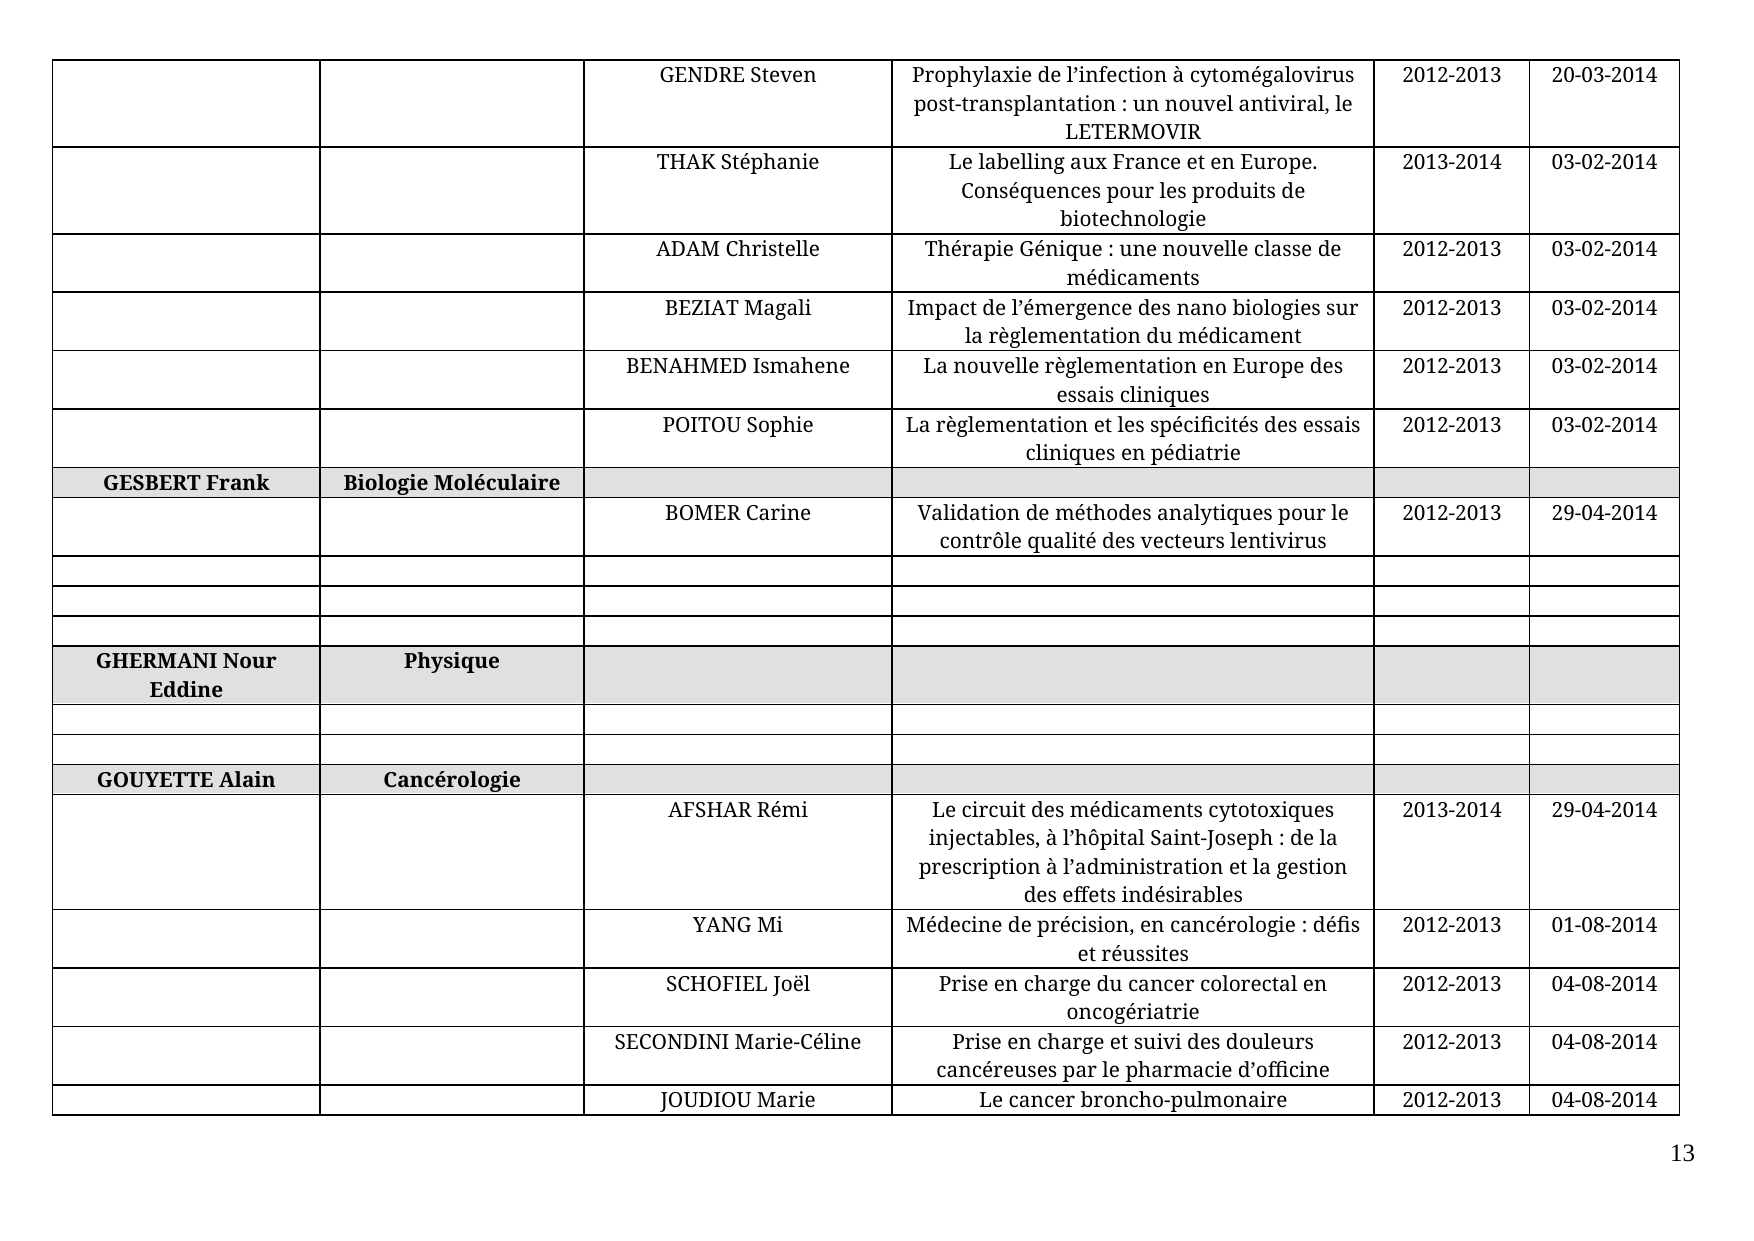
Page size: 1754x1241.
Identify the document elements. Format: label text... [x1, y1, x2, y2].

table_cell [1530, 468, 1679, 497]
table_cell [53, 969, 319, 1026]
table_cell Médecine de précision, en cancérologie : défis et réussites [893, 910, 1373, 967]
table_cell [893, 705, 1373, 733]
table_cell [1530, 705, 1679, 733]
table_cell 03-02-2014 [1530, 148, 1679, 233]
table_cell 2013-2014 [1375, 795, 1529, 909]
table_cell [53, 61, 319, 146]
table_cell Prophylaxie de l’infection à cytomégalovirus post-transplantation : un nouvel antiviral, le LETERMOVIR [893, 61, 1373, 146]
table_cell 29-04-2014 [1530, 795, 1679, 909]
table_cell 01-08-2014 [1530, 910, 1679, 967]
table_cell [585, 765, 891, 793]
table_cell [893, 617, 1373, 645]
table_cell Le labelling aux France et en Europe. Conséquences pour les produits de biotechnologie [893, 148, 1373, 233]
table_cell Cancérologie [321, 765, 583, 793]
table_cell [53, 1086, 319, 1114]
table_cell 2012-2013 [1375, 235, 1529, 291]
table_cell [585, 617, 891, 645]
table_cell [53, 148, 319, 233]
table_cell [53, 735, 319, 763]
table_cell Validation de méthodes analytiques pour le contrôle qualité des vecteurs lentivirus [893, 498, 1373, 555]
table_cell [53, 795, 319, 909]
table_cell SECONDINI Marie-Céline [585, 1027, 891, 1084]
table_cell [321, 1027, 583, 1084]
table_cell BOMER Carine [585, 498, 891, 555]
table_cell [53, 235, 319, 291]
table_cell [585, 468, 891, 497]
table_cell [1530, 617, 1679, 645]
table_cell [1375, 735, 1529, 763]
table_cell 2012-2013 [1375, 498, 1529, 555]
table_cell La règlementation et les spécificités des essais cliniques en pédiatrie [893, 410, 1373, 467]
table_cell Impact de l’émergence des nano biologies sur la règlementation du médicament [893, 293, 1373, 350]
table_cell 20-03-2014 [1530, 61, 1679, 146]
table_cell 2012-2013 [1375, 1027, 1529, 1084]
table_cell 29-04-2014 [1530, 498, 1679, 555]
table_cell [1375, 587, 1529, 615]
table_cell [321, 148, 583, 233]
table_cell [1375, 557, 1529, 585]
table_cell [585, 735, 891, 763]
table_cell 03-02-2014 [1530, 235, 1679, 291]
table_cell AFSHAR Rémi [585, 795, 891, 909]
table_cell 2012-2013 [1375, 293, 1529, 350]
table_cell [585, 705, 891, 733]
table_cell [893, 587, 1373, 615]
table_cell [321, 587, 583, 615]
table_cell 2012-2013 [1375, 351, 1529, 408]
table_cell [1530, 735, 1679, 763]
table_cell [893, 557, 1373, 585]
table_cell ADAM Christelle [585, 235, 891, 291]
table_cell [321, 735, 583, 763]
table_cell 03-02-2014 [1530, 293, 1679, 350]
table_cell 04-08-2014 [1530, 1086, 1679, 1114]
table_cell 2012-2013 [1375, 910, 1529, 967]
table_cell [1530, 647, 1679, 703]
table_cell Prise en charge et suivi des douleurs cancéreuses par le pharmacie d’officine [893, 1027, 1373, 1084]
table_cell [53, 617, 319, 645]
table_cell [53, 705, 319, 733]
table_cell Le circuit des médicaments cytotoxiques injectables, à l’hôpital Saint-Joseph : de la prescription à l’administration et la gestion des effets indésirables [893, 795, 1373, 909]
table_cell 03-02-2014 [1530, 351, 1679, 408]
table_cell [321, 410, 583, 467]
table_cell [893, 647, 1373, 703]
table_cell SCHOFIEL Joël [585, 969, 891, 1026]
table_cell [53, 410, 319, 467]
table_cell [1375, 647, 1529, 703]
table_cell [1375, 765, 1529, 793]
table_cell [53, 498, 319, 555]
table_cell POITOU Sophie [585, 410, 891, 467]
table_cell [321, 351, 583, 408]
table_cell [1375, 705, 1529, 733]
table_cell 04-08-2014 [1530, 969, 1679, 1026]
table_cell Thérapie Génique : une nouvelle classe de médicaments [893, 235, 1373, 291]
table_cell 2012-2013 [1375, 61, 1529, 146]
table_cell Biologie Moléculaire [321, 468, 583, 497]
table_cell GESBERT Frank [53, 468, 319, 497]
table_cell [321, 705, 583, 733]
table_cell [321, 910, 583, 967]
table_cell BEZIAT Magali [585, 293, 891, 350]
table_cell [321, 1086, 583, 1114]
table_cell Le cancer broncho-pulmonaire [893, 1086, 1373, 1114]
table_cell GOUYETTE Alain [53, 765, 319, 793]
table_cell La nouvelle règlementation en Europe des essais cliniques [893, 351, 1373, 408]
table_cell [893, 765, 1373, 793]
table_cell [321, 795, 583, 909]
table_cell [585, 647, 891, 703]
table_cell YANG Mi [585, 910, 891, 967]
table_cell [321, 293, 583, 350]
table_cell JOUDIOU Marie [585, 1086, 891, 1114]
table_cell Physique [321, 647, 583, 703]
table_cell BENAHMED Ismahene [585, 351, 891, 408]
table_cell [321, 969, 583, 1026]
table_cell [53, 557, 319, 585]
table_cell 04-08-2014 [1530, 1027, 1679, 1084]
table_cell [321, 498, 583, 555]
table_cell GENDRE Steven [585, 61, 891, 146]
table_cell [53, 293, 319, 350]
table_cell [1375, 468, 1529, 497]
table_cell [1375, 617, 1529, 645]
table_cell [321, 617, 583, 645]
table_cell [1530, 765, 1679, 793]
table_cell 03-02-2014 [1530, 410, 1679, 467]
table_cell [321, 557, 583, 585]
table_cell [1530, 587, 1679, 615]
table_cell [53, 587, 319, 615]
table_cell [53, 351, 319, 408]
table_cell 2012-2013 [1375, 969, 1529, 1026]
table_cell [893, 735, 1373, 763]
table_cell [53, 1027, 319, 1084]
table_cell GHERMANI Nour Eddine [53, 647, 319, 703]
table_cell [893, 468, 1373, 497]
table_cell [321, 61, 583, 146]
table_cell THAK Stéphanie [585, 148, 891, 233]
table_cell 2012-2013 [1375, 1086, 1529, 1114]
table_cell [1530, 557, 1679, 585]
table_cell Prise en charge du cancer colorectal en oncogériatrie [893, 969, 1373, 1026]
table_cell 2013-2014 [1375, 148, 1529, 233]
table_cell [53, 910, 319, 967]
table_cell [585, 587, 891, 615]
table_cell 2012-2013 [1375, 410, 1529, 467]
table_cell [321, 235, 583, 291]
table_cell [585, 557, 891, 585]
